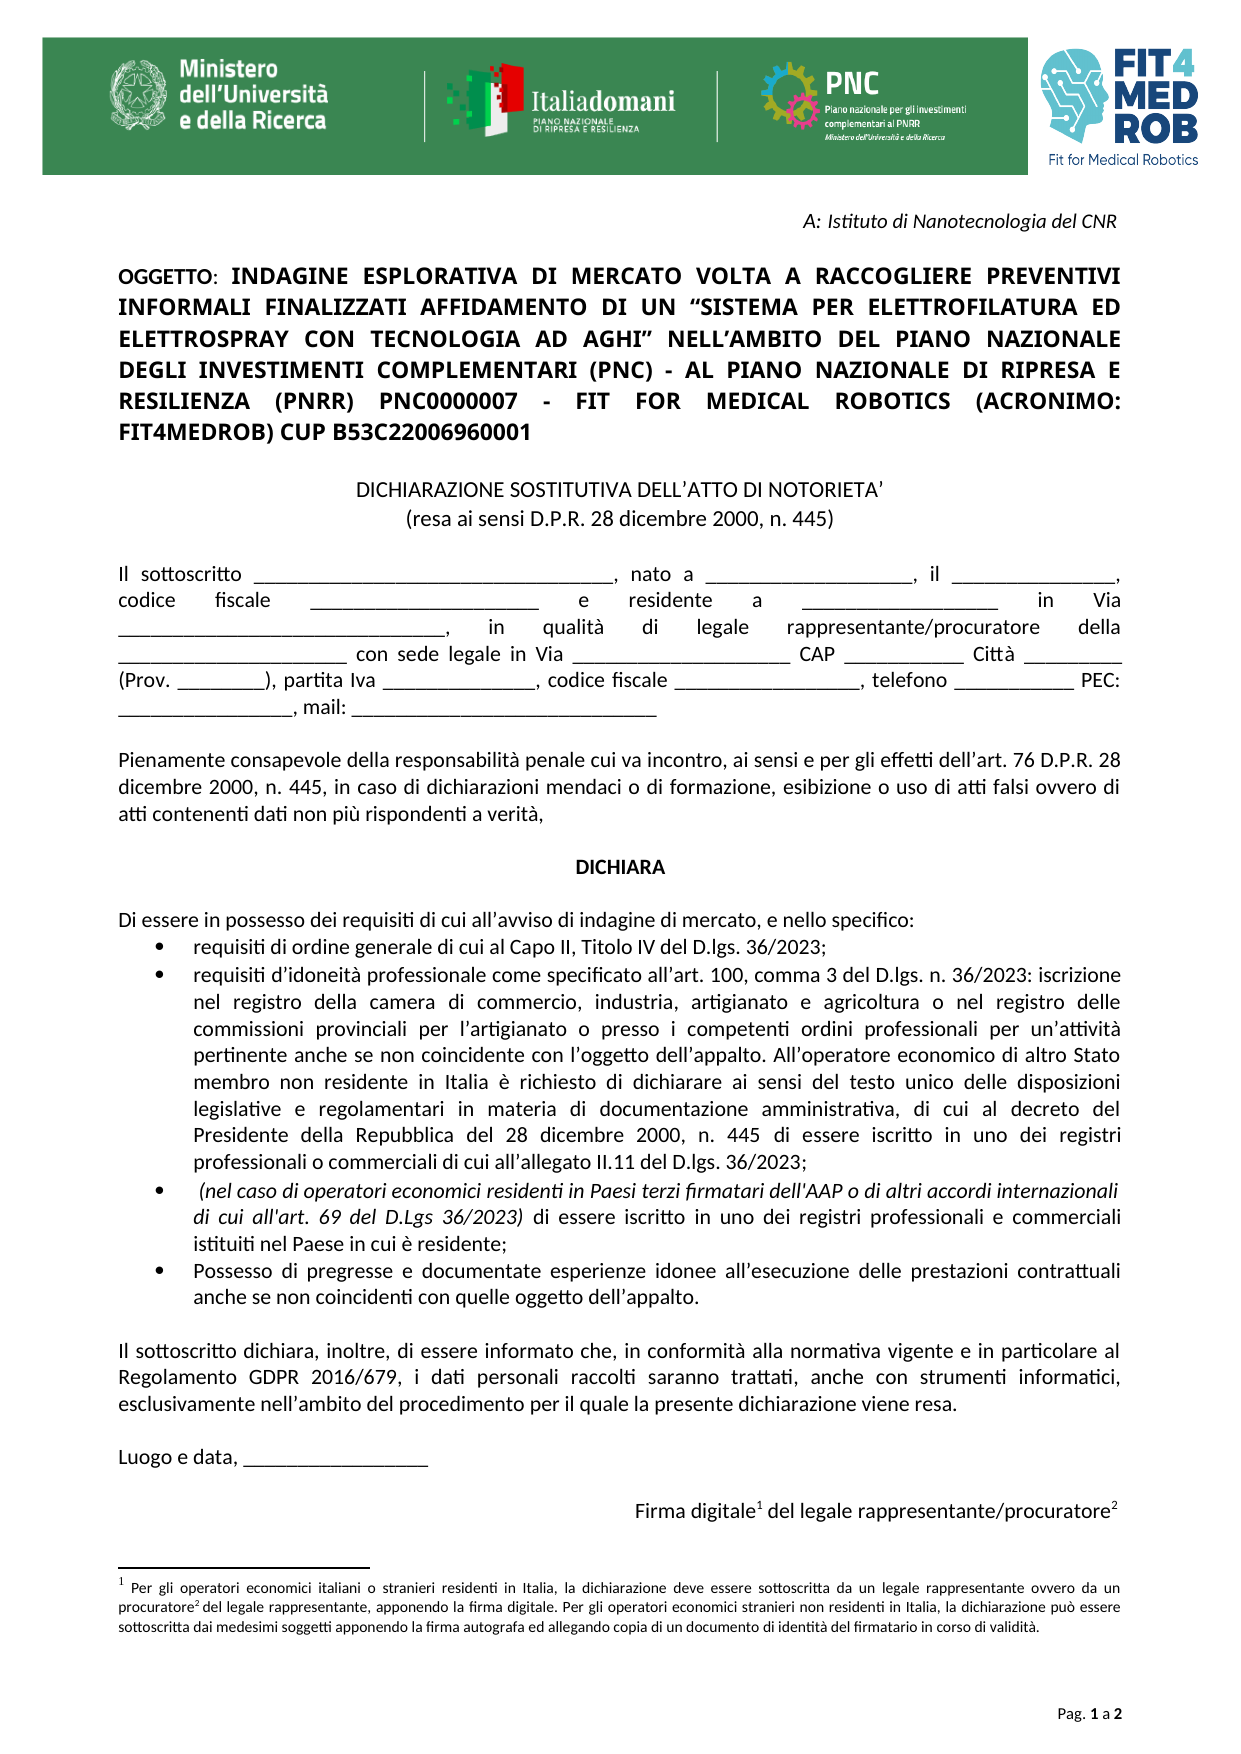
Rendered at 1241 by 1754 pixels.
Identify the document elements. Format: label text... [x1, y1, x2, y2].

text OGGETTO: INDAGINE ESPLORATIVA DI MERCATO VOLTA A RACCOGLIERE PREVENTIVI INFORMALI FINALIZZATI AFFIDAMENTO DI UN “SISTEMA PER ELETTROFILATURA ED ELETTROSPRAY CON TECNOLOGIA AD AGHI” NELL’AMBITO DEL PIANO NAZIONALE DEGLI INVESTIMENTI COMPLEMENTARI (PNC) - AL PIANO NAZIONALE DI RIPRESA E RESILIENZA (PNRR) PNC0000007 - FIT FOR MEDICAL ROBOTICS (ACRONIMO: FIT4MEDROB) CUP B53C22006960001 [118, 260, 1122, 448]
text Di essere in possesso dei requisiti di cui all’avviso di indagine di mercato, e nello specifico: [118, 906, 1122, 933]
text Pienamente consapevole della responsabilità penale cui va incontro, ai sensi e per gli effetti dell’art. 76 D.P.R. 28 dicembre 2000, n. 445, in caso di dichiarazioni mendaci o di formazione, esibizione o uso di atti falsi ovvero di atti contenenti dati non più rispondenti a verità, [118, 746, 1122, 826]
picture [41, 36, 1214, 180]
text (resa ai sensi D.P.R. 28 dicembre 2000, n. 445) [118, 504, 1122, 532]
text Firma digitale del legale rappresentante/procuratore [635, 1497, 1122, 1523]
text Il sottoscritto dichiara, inoltre, di essere informato che, in conformità alla normativa vigente e in particolare al Regolamento GDPR 2016/679, i dati personali raccolti saranno trattati, anche con strumenti informatici, esclusivamente nell’ambito del procedimento per il quale la presente dichiarazione viene resa. [118, 1337, 1122, 1417]
list requisiti di ordine generale di cui al Capo II, Titolo IV del D.lgs. 36/2023; [156, 933, 1122, 960]
text DICHIARAZIONE SOSTITUTIVA DELL’ATTO DI NOTORIETA’ [118, 476, 1122, 504]
text Il sottoscritto _________________________________, nato a ___________________, il _______________, codice fiscale _____________________ e residente a __________________ in Via ______________________________, in qualità di legale rappresentante/procuratore della _____________________ con sede legale in Via ____________________ CAP ___________ Città _________ (Prov. ________), partita Iva ______________, codice fiscale _________________, telefono ___________ PEC: ________________, mail: ____________________________ [118, 560, 1122, 720]
text DICHIARA [118, 853, 1122, 880]
text Luogo e data, _________________ [118, 1443, 1122, 1470]
list requisiti d’idoneità professionale come specificato all’art. 100, comma 3 del D.lgs. n. 36/2023: iscrizione nel registro della camera di commercio, industria, artigianato e agricoltura o nel registro delle commissioni provinciali per l’artigianato o presso i competenti ordini professionali per un’attività pertinente anche se non coincidente con l’oggetto dell’appalto. All’operatore economico di altro Stato membro non residente in Italia è richiesto di dichiarare ai sensi del testo unico delle disposizioni legislative e regolamentari in materia di documentazione amministrativa, di cui al decreto del Presidente della Repubblica del 28 dicembre 2000, n. 445 di essere iscritto in uno dei registri professionali o commerciali di cui all’allegato II.11 del D.lgs. 36/2023; [156, 962, 1122, 1175]
text A: Istituto di Nanotecnologia del CNR [118, 207, 1119, 233]
list (nel caso di operatori economici residenti in Paesi terzi firmatari dell'AAP o di altri accordi internazionali di cui all'art. 69 del D.Lgs 36/2023) di essere iscritto in uno dei registri professionali e commerciali istituiti nel Paese in cui è residente; [156, 1177, 1122, 1257]
list Possesso di pregresse e documentate esperienze idonee all’esecuzione delle prestazioni contrattuali anche se non coincidenti con quelle oggetto dell’appalto. [156, 1257, 1122, 1310]
